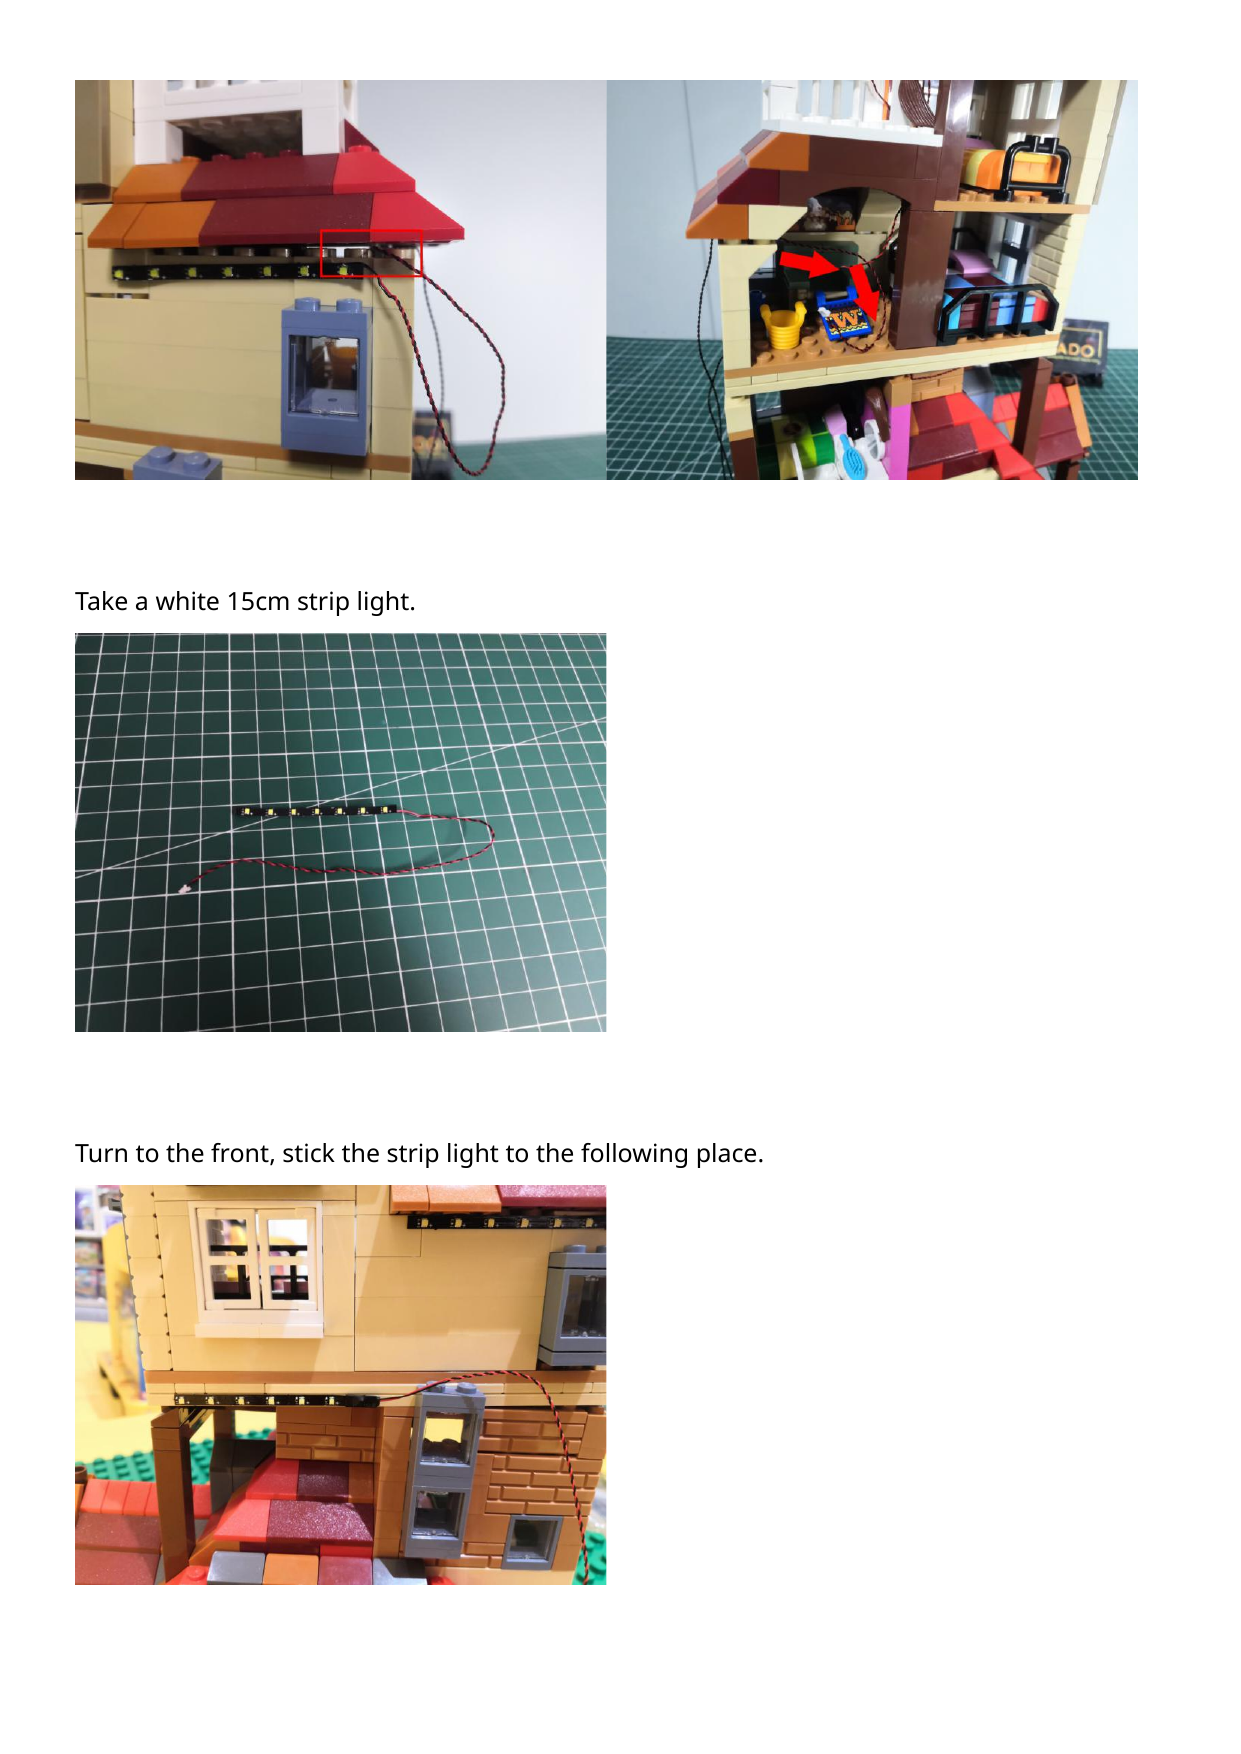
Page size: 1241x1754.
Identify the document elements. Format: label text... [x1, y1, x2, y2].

picture [75, 80, 1138, 480]
text Turn to the front, stick the strip light to the following place. [75, 1121, 1165, 1186]
text Take a white 15cm strip light. [75, 568, 1165, 633]
picture [75, 633, 607, 1032]
picture [75, 1185, 607, 1585]
